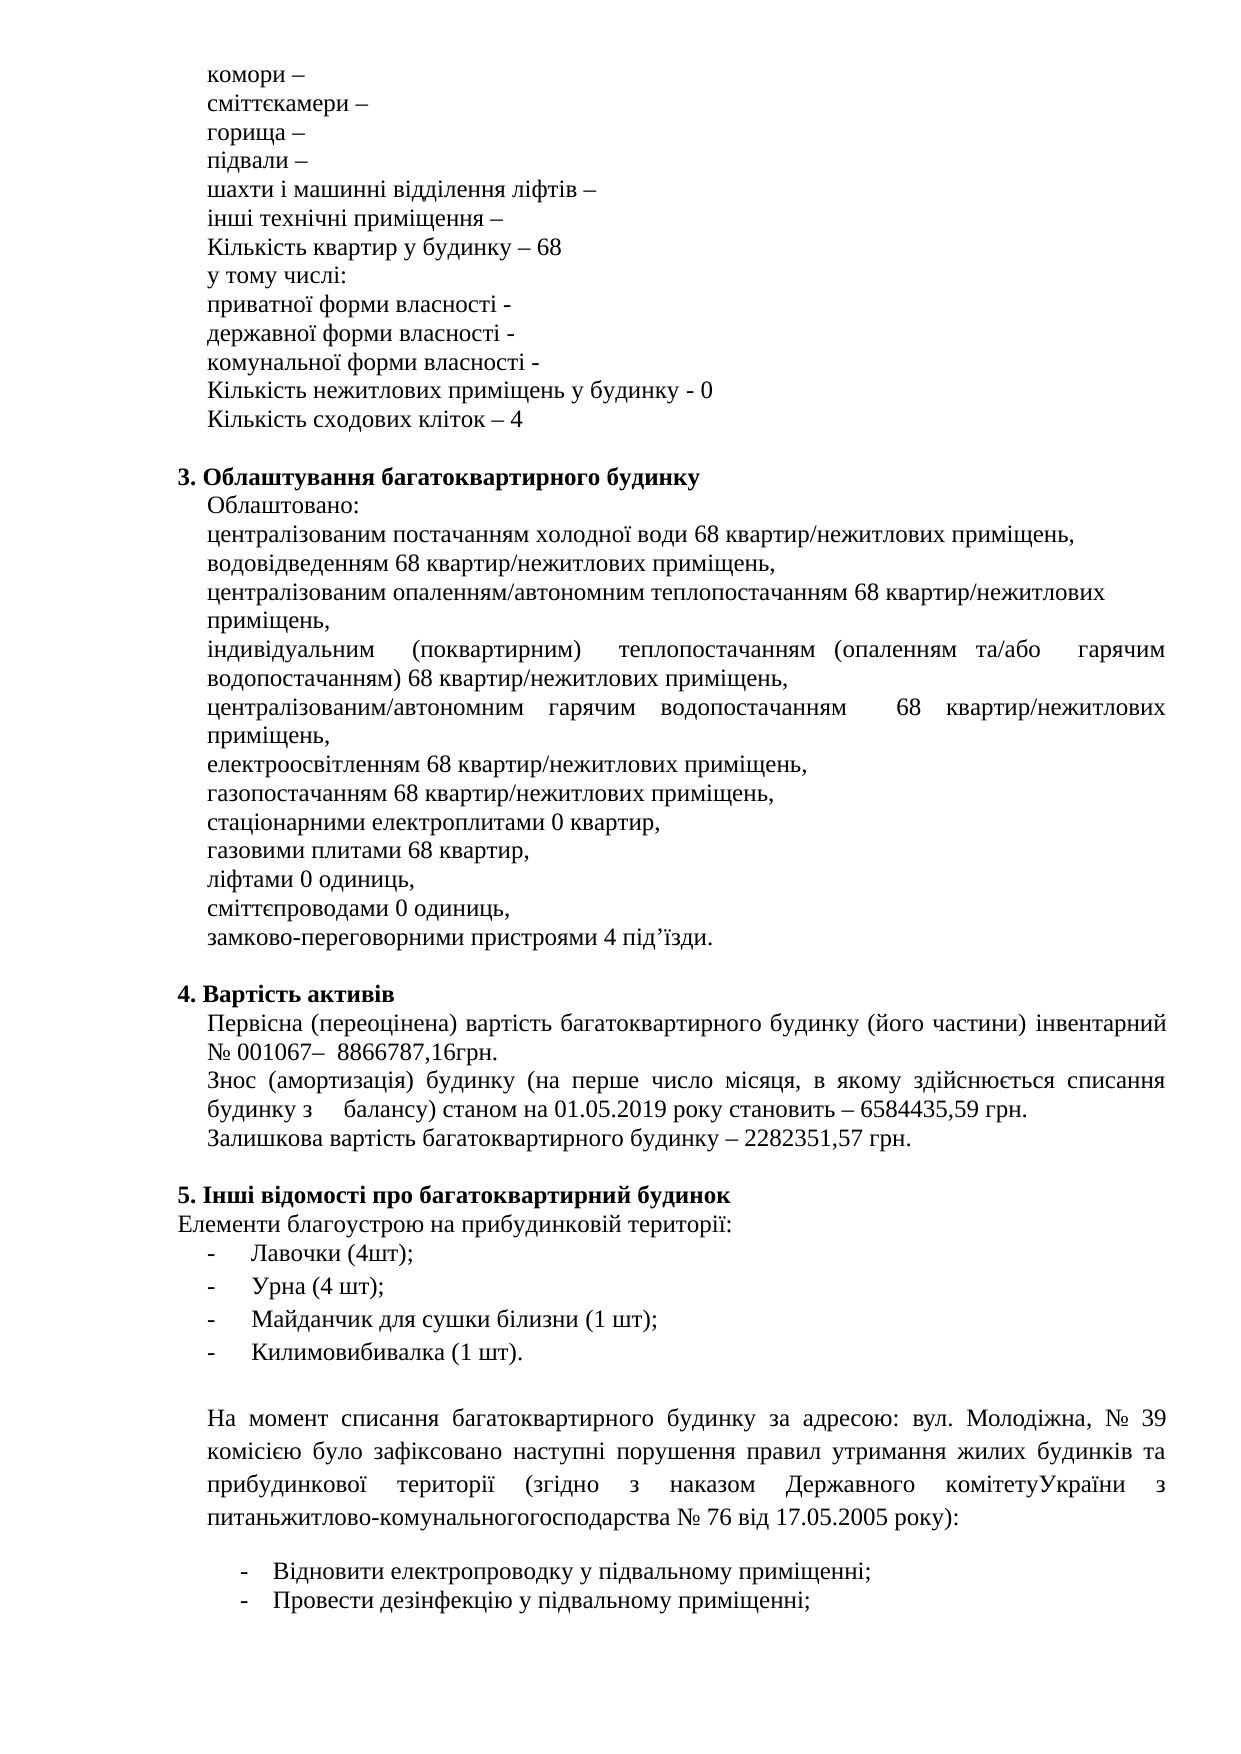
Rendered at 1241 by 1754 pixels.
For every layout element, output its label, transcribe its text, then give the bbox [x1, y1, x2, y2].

text водовідведенням 68 квартир/нежитлових приміщень, [177, 548, 1167, 577]
text комунальної форми власності - [177, 347, 1167, 375]
text шахти і машинні відділення ліфтів – [177, 174, 1167, 203]
text у тому числі: [177, 260, 1167, 289]
text сміттєпроводами 0 одиниць, [177, 893, 1167, 922]
text Облаштовано: [177, 490, 1167, 519]
text 4. Вартість активів [177, 979, 1167, 1008]
list Провести дезінфекцію у підвальному приміщенні; [240, 1585, 1167, 1613]
text підвали – [177, 145, 1167, 174]
list На момент списання багатоквартирного будинку за адресою: вул. Молодіжна, № 39 комісією було зафіксовано наступні порушення правил утримання жилих будинків та прибудинкової території (згідно з наказом Державного комітетуУкраїни з питаньжитлово-комунальногогосподарства № 76 від 17.05.2005 року): [207, 1403, 1167, 1531]
list Лавочки (4шт); [207, 1238, 1167, 1267]
list Урна (4 шт); [207, 1271, 1167, 1300]
text централізованим постачанням холодної води 68 квартир/нежитлових приміщень, [177, 519, 1167, 548]
text 5. Інші відомості про багатоквартирний будинок [177, 1180, 1167, 1209]
list Майданчик для сушки білизни (1 шт); [207, 1304, 1167, 1333]
text газовими плитами 68 квартир, [177, 835, 1167, 864]
text замково-переговорними пристроями 4 під’їзди. [177, 922, 1167, 950]
text електроосвітленням 68 квартир/нежитлових приміщень, [177, 749, 1167, 778]
text інші технічні приміщення – [177, 203, 1167, 232]
text державної форми власності - [177, 318, 1167, 347]
text Кількість сходових кліток – 4 [177, 404, 1167, 433]
text приватної форми власності - [177, 289, 1167, 318]
text централізованим/автономним гарячим водопостачанням 68 квартир/нежитлових приміщень, [207, 692, 1167, 749]
text Первісна (переоцінена) вартість багатоквартирного будинку (його частини) інвентарний № 001067– 8866787,16грн. [207, 1008, 1167, 1065]
text Кількість квартир у будинку – 68 [177, 232, 1167, 260]
text комори – [177, 59, 1167, 88]
text ліфтами 0 одиниць, [177, 864, 1167, 893]
text Знос (амортизація) будинку (на перше число місяця, в якому здійснюється списання будинку з балансу) станом на 01.05.2019 року становить – 6584435,59 грн. [207, 1065, 1167, 1123]
list Килимовибивалка (1 шт). [207, 1337, 1167, 1366]
text сміттєкамери – [177, 88, 1167, 117]
text газопостачанням 68 квартир/нежитлових приміщень, [177, 778, 1167, 807]
text Елементи благоустрою на прибудинковій території: [177, 1209, 1167, 1238]
text горища – [177, 117, 1167, 145]
list Відновити електропроводку у підвальному приміщенні; [240, 1556, 1167, 1585]
text 3. Облаштування багатоквартирного будинку [177, 462, 1167, 490]
text Кількість нежитлових приміщень у будинку - 0 [177, 375, 1167, 404]
text централізованим опаленням/автономним теплопостачанням 68 квартир/нежитлових приміщень, [207, 577, 1167, 634]
text Залишкова вартість багатоквартирного будинку – 2282351,57 грн. [207, 1123, 1167, 1152]
text стаціонарними електроплитами 0 квартир, [177, 807, 1167, 835]
text індивідуальним (поквартирним) теплопостачанням (опаленням та/або гарячим водопостачанням) 68 квартир/нежитлових приміщень, [207, 634, 1167, 692]
